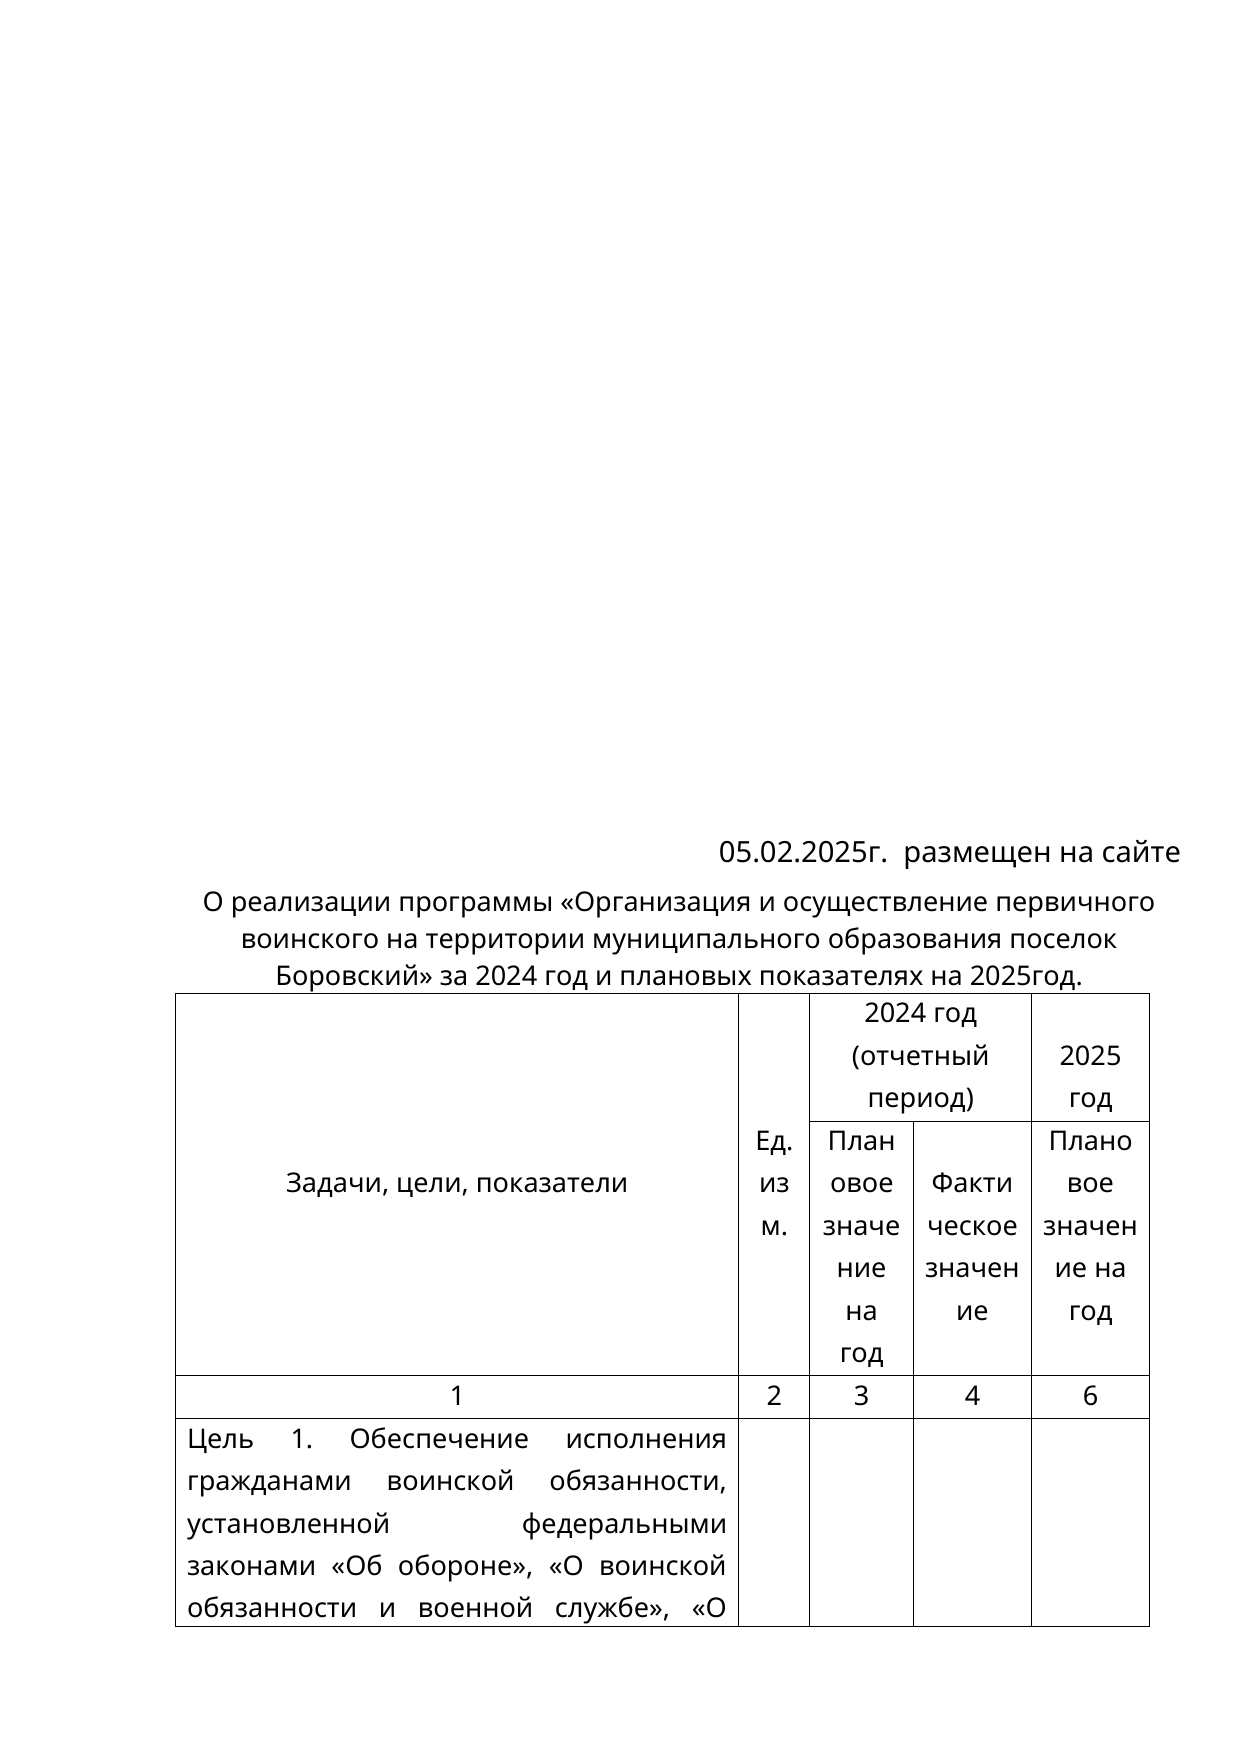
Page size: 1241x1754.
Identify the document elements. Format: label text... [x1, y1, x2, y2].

table_header Задачи, цели, показатели [176, 994, 738, 1375]
text О реализации программы «Организация и осуществление первичного воинского на территории муниципального образования поселок Боровский» за 2024 год и плановых показателях на 2025год. [177, 882, 1181, 993]
table_header Ед. изм. [739, 994, 809, 1375]
table_cell [914, 1419, 1031, 1626]
table_cell [739, 1419, 809, 1626]
table_cell 1 [176, 1376, 738, 1418]
table_cell 2 [739, 1376, 809, 1418]
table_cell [176, 1419, 738, 1626]
table_header 2025 год [1032, 994, 1149, 1121]
table_cell Фактическое значение [914, 1122, 1031, 1375]
table_cell 3 [810, 1376, 913, 1418]
table_cell 4 [914, 1376, 1031, 1418]
table_header 2024 год (отчетный период) [810, 994, 1031, 1121]
text 05.02.2025г. размещен на сайте [177, 831, 1181, 871]
table_cell 6 [1032, 1376, 1149, 1418]
table_cell Плановое значение на год [1032, 1122, 1149, 1375]
table_cell [810, 1419, 913, 1626]
table_cell [1032, 1419, 1149, 1626]
table_cell Плановое значение на год [810, 1122, 913, 1375]
